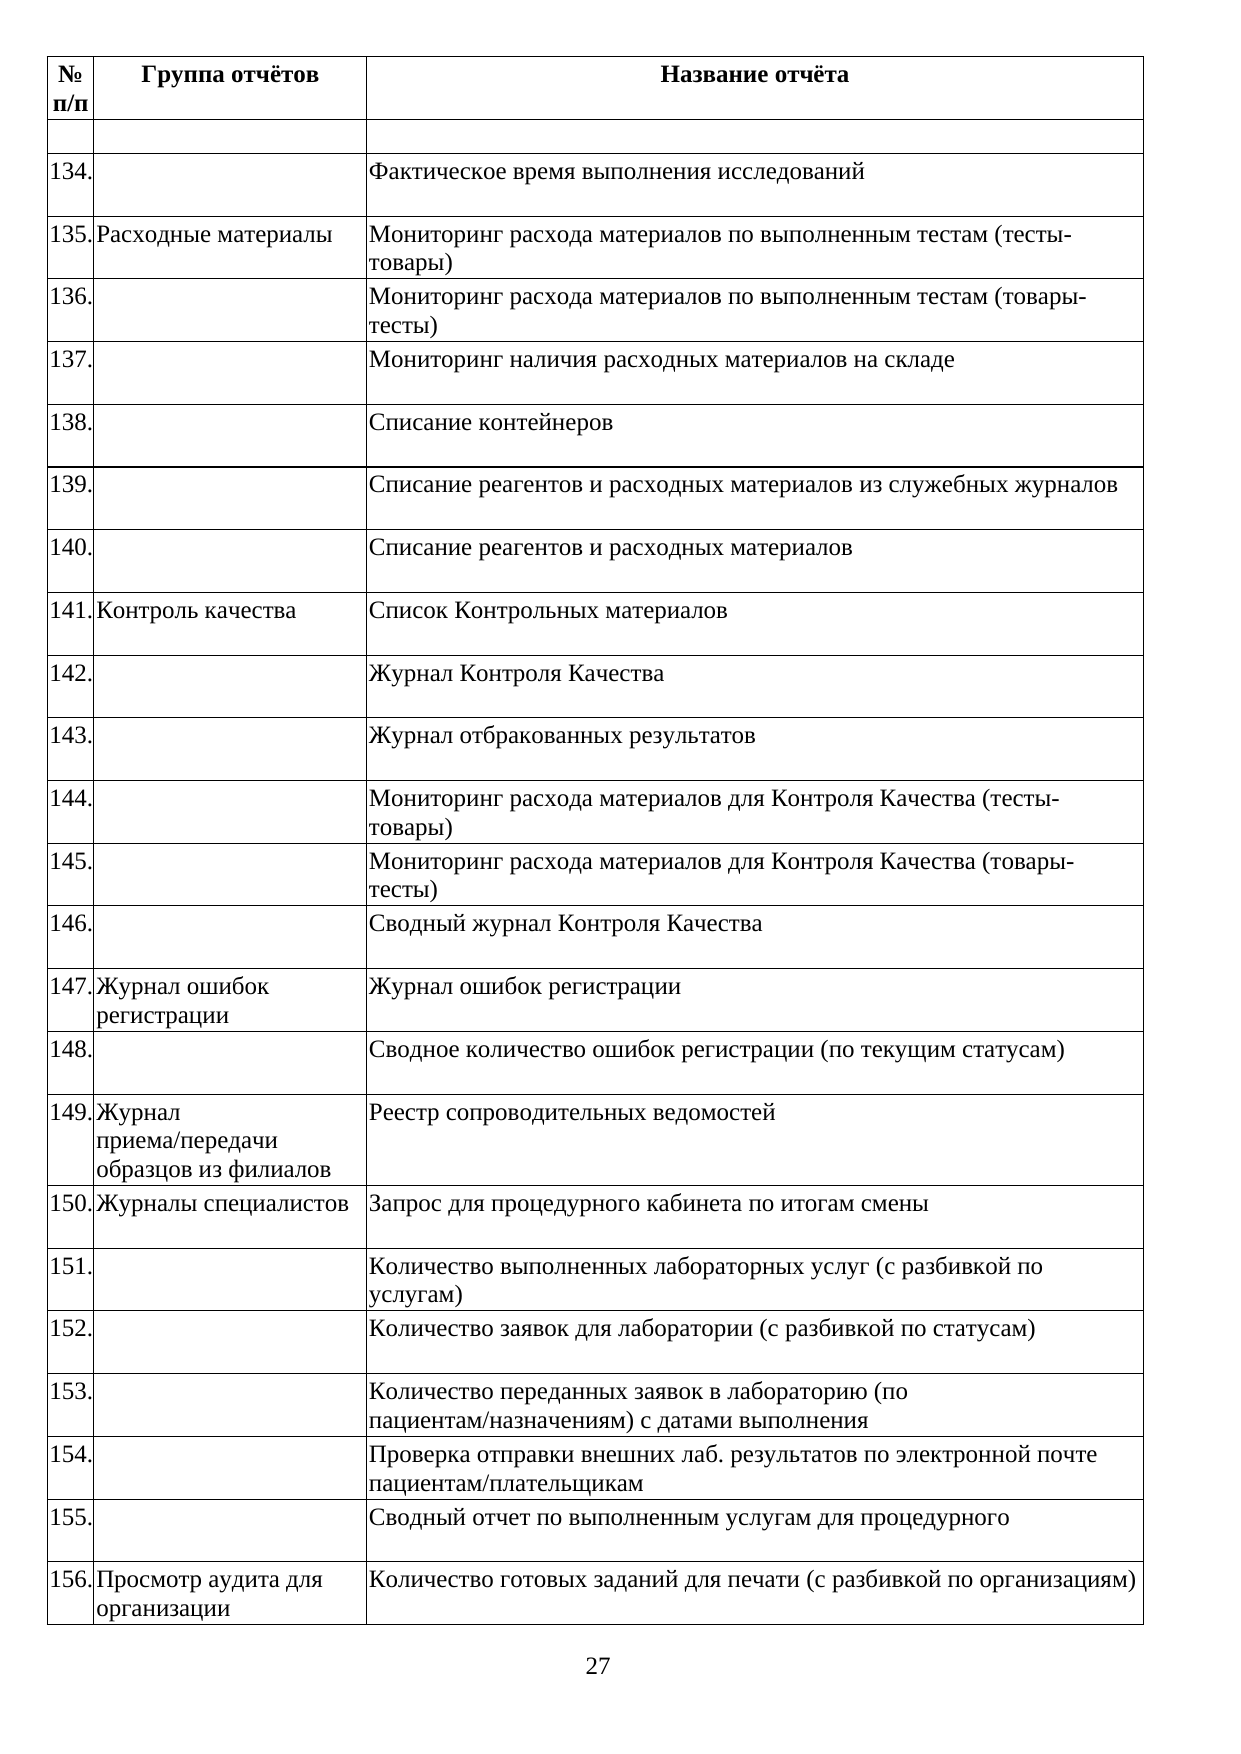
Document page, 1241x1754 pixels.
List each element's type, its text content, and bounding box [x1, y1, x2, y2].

table_cell [48, 1437, 93, 1498]
table_cell [94, 468, 366, 529]
table_cell Количество переданных заявок в лабораторию (по пациентам/назначениям) с датами выполнения [367, 1374, 1143, 1436]
table_cell Списание реагентов и расходных материалов из служебных журналов [367, 468, 1143, 529]
table_cell Контроль качества [94, 593, 366, 654]
table_cell [48, 217, 93, 278]
table_cell [94, 1500, 366, 1561]
table_cell Сводный журнал Контроля Качества [367, 906, 1143, 968]
table_cell [94, 1032, 366, 1093]
table_header Группа отчётов [94, 57, 366, 119]
table_cell Мониторинг расхода материалов для Контроля Качества (товары-тесты) [367, 844, 1143, 905]
table_cell [48, 781, 93, 843]
table_cell Журнал отбракованных результатов [367, 718, 1143, 780]
table_cell Расходные материалы [94, 217, 366, 278]
table_cell [94, 120, 366, 153]
table_cell [48, 279, 93, 341]
table_cell Сводный отчет по выполненным услугам для процедурного [367, 1500, 1143, 1561]
table_cell Количество заявок для лаборатории (с разбивкой по статусам) [367, 1311, 1143, 1373]
table_cell [48, 1186, 93, 1248]
table_cell [94, 906, 366, 968]
table_cell Журнал приема/передачи образцов из филиалов [94, 1095, 366, 1185]
table_cell Списание реагентов и расходных материалов [367, 530, 1143, 592]
table_cell Фактическое время выполнения исследований [367, 154, 1143, 216]
table_header № п/п [48, 57, 93, 119]
table_cell [48, 969, 93, 1031]
table_cell Мониторинг расхода материалов для Контроля Качества (тесты-товары) [367, 781, 1143, 843]
table_cell [94, 844, 366, 905]
table_cell Мониторинг наличия расходных материалов на складе [367, 342, 1143, 404]
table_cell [367, 120, 1143, 153]
table_cell [94, 1437, 366, 1498]
table_cell Проверка отправки внешних лаб. результатов по электронной почте пациентам/плательщикам [367, 1437, 1143, 1498]
table_cell [48, 906, 93, 968]
table_cell Сводное количество ошибок регистрации (по текущим статусам) [367, 1032, 1143, 1093]
table_cell [94, 154, 366, 216]
table_cell [48, 1562, 93, 1624]
table_cell [94, 1249, 366, 1310]
table_cell [94, 1374, 366, 1436]
table_cell [94, 405, 366, 466]
table_cell Журнал ошибок регистрации [94, 969, 366, 1031]
table_cell Журналы специалистов [94, 1186, 366, 1248]
table_cell [94, 279, 366, 341]
table_cell [48, 593, 93, 654]
table_cell [48, 120, 93, 153]
table_cell [48, 718, 93, 780]
table_cell [94, 656, 366, 717]
table_cell [48, 1249, 93, 1310]
table_cell [48, 405, 93, 466]
table_cell [48, 1032, 93, 1093]
table_cell [48, 844, 93, 905]
table_cell Реестр сопроводительных ведомостей [367, 1095, 1143, 1185]
table_cell [48, 1374, 93, 1436]
table_cell Мониторинг расхода материалов по выполненным тестам (тесты-товары) [367, 217, 1143, 278]
table_cell Количество выполненных лабораторных услуг (с разбивкой по услугам) [367, 1249, 1143, 1310]
table_cell [48, 530, 93, 592]
table_cell Списание контейнеров [367, 405, 1143, 466]
table_cell [48, 154, 93, 216]
table_cell [94, 530, 366, 592]
table_cell [48, 656, 93, 717]
table_cell [94, 1311, 366, 1373]
table_cell [94, 781, 366, 843]
table_cell Журнал Контроля Качества [367, 656, 1143, 717]
table_cell [48, 342, 93, 404]
table_header Название отчёта [367, 57, 1143, 119]
table_cell [94, 342, 366, 404]
table_cell Количество готовых заданий для печати (с разбивкой по организациям) [367, 1562, 1143, 1624]
table_cell [48, 1311, 93, 1373]
table_cell [48, 1500, 93, 1561]
table_cell Запрос для процедурного кабинета по итогам смены [367, 1186, 1143, 1248]
table_cell Просмотр аудита для организации [94, 1562, 366, 1624]
table_cell [48, 468, 93, 529]
table_cell Журнал ошибок регистрации [367, 969, 1143, 1031]
table_cell Мониторинг расхода материалов по выполненным тестам (товары-тесты) [367, 279, 1143, 341]
table_cell [94, 718, 366, 780]
table_cell Список Контрольных материалов [367, 593, 1143, 654]
table_cell [48, 1095, 93, 1185]
